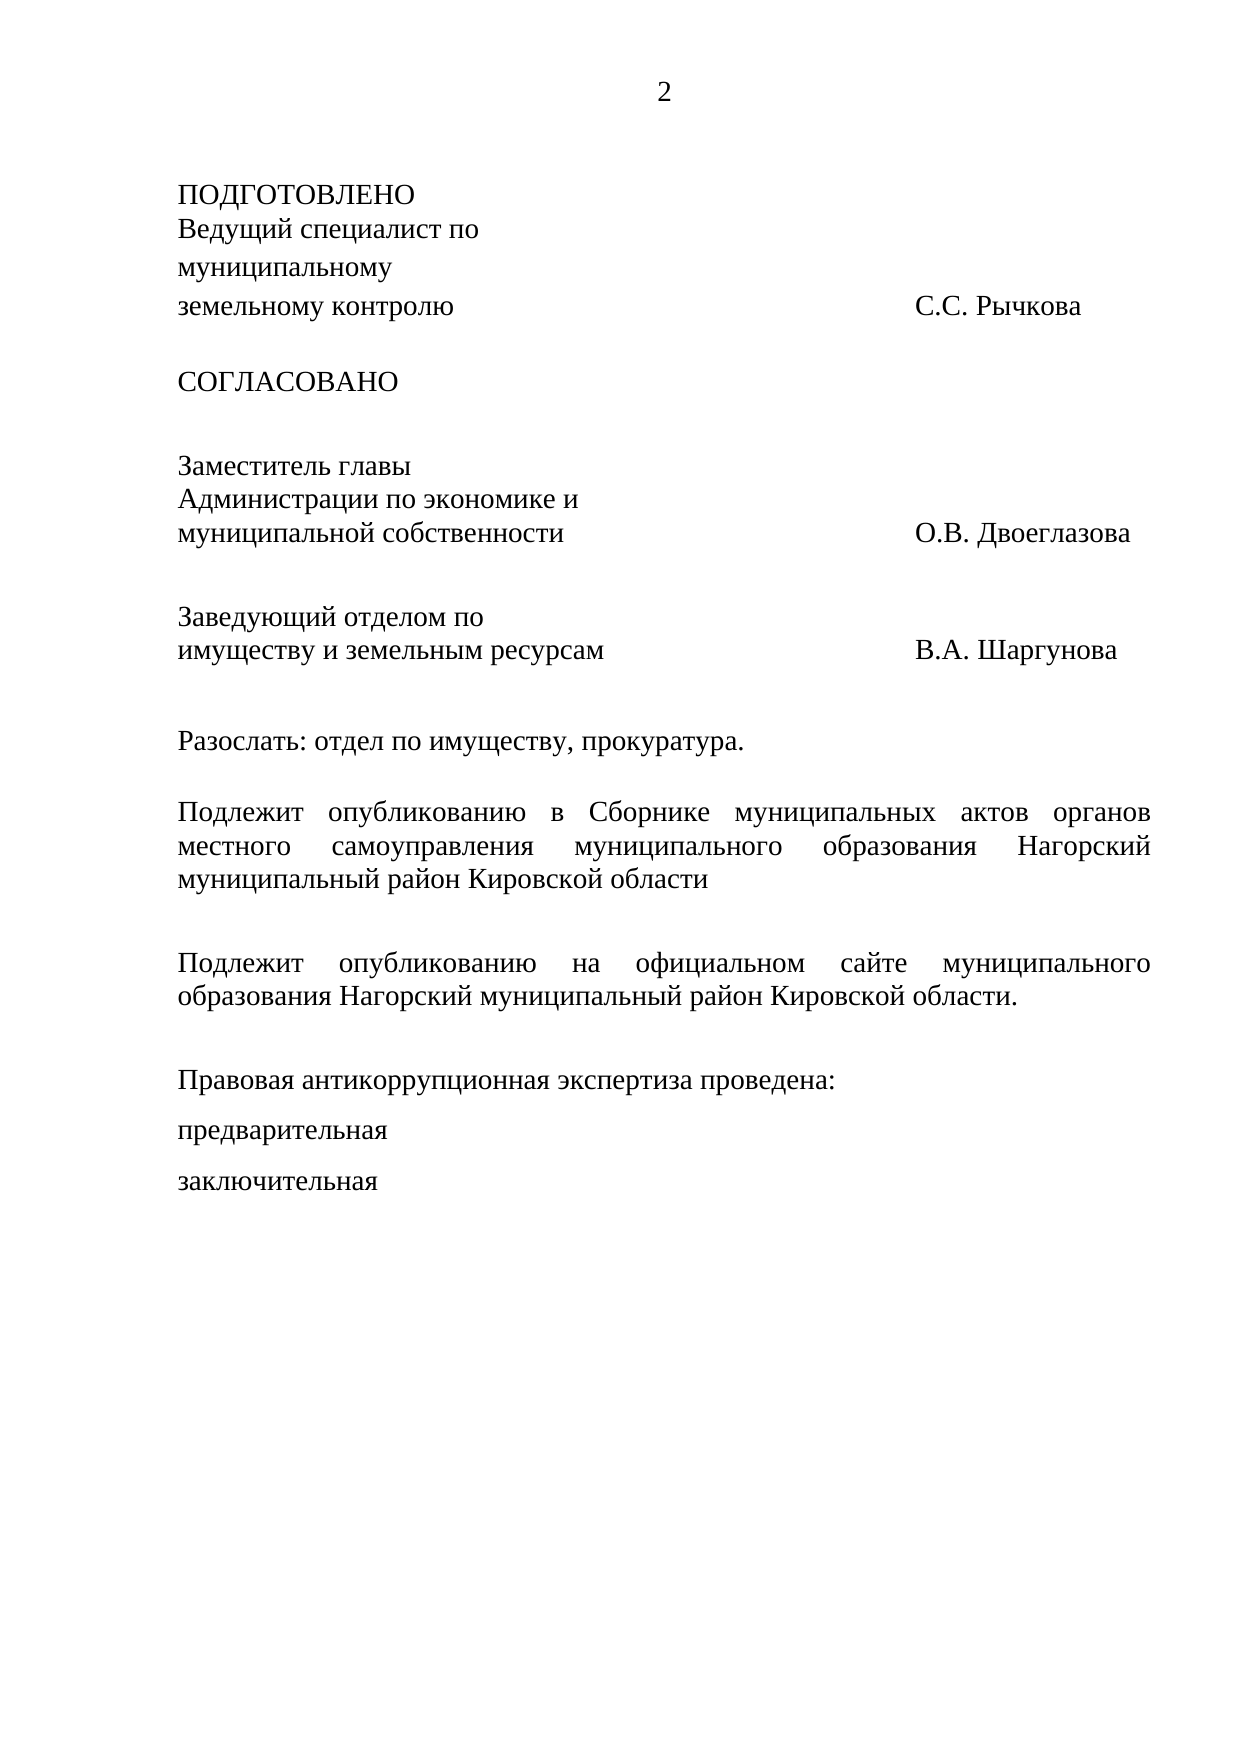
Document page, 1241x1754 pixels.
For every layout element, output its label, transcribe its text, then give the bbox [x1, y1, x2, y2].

text Администрации по экономике и [177, 482, 1152, 515]
text Разослать: отдел по имуществу, прокуратура. [177, 723, 1152, 757]
text муниципальному [177, 249, 1152, 283]
text земельному контролю С.С. Рычкова [177, 288, 1152, 321]
text Подлежит опубликованию в Сборнике муниципальных актов органов местного самоуправления муниципального образования Нагорский муниципальный район Кировской области [177, 794, 1152, 895]
text Заведующий отделом по [177, 599, 1152, 632]
text ПОДГОТОВЛЕНО [177, 177, 1152, 211]
text СОГЛАСОВАНО [177, 364, 1152, 398]
text заключительная [177, 1163, 1176, 1196]
text Заместитель главы [177, 448, 1152, 482]
text муниципальной собственности О.В. Двоеглазова [177, 515, 1152, 549]
text имуществу и земельным ресурсам В.А. Шаргунова [177, 632, 1152, 666]
text Правовая антикоррупционная экспертиза проведена: [177, 1062, 1176, 1096]
text Ведущий специалист по [177, 211, 1152, 244]
text предварительная [177, 1112, 1176, 1146]
text Подлежит опубликованию на официальном сайте муниципального образования Нагорский муниципальный район Кировской области. [177, 945, 1152, 1012]
